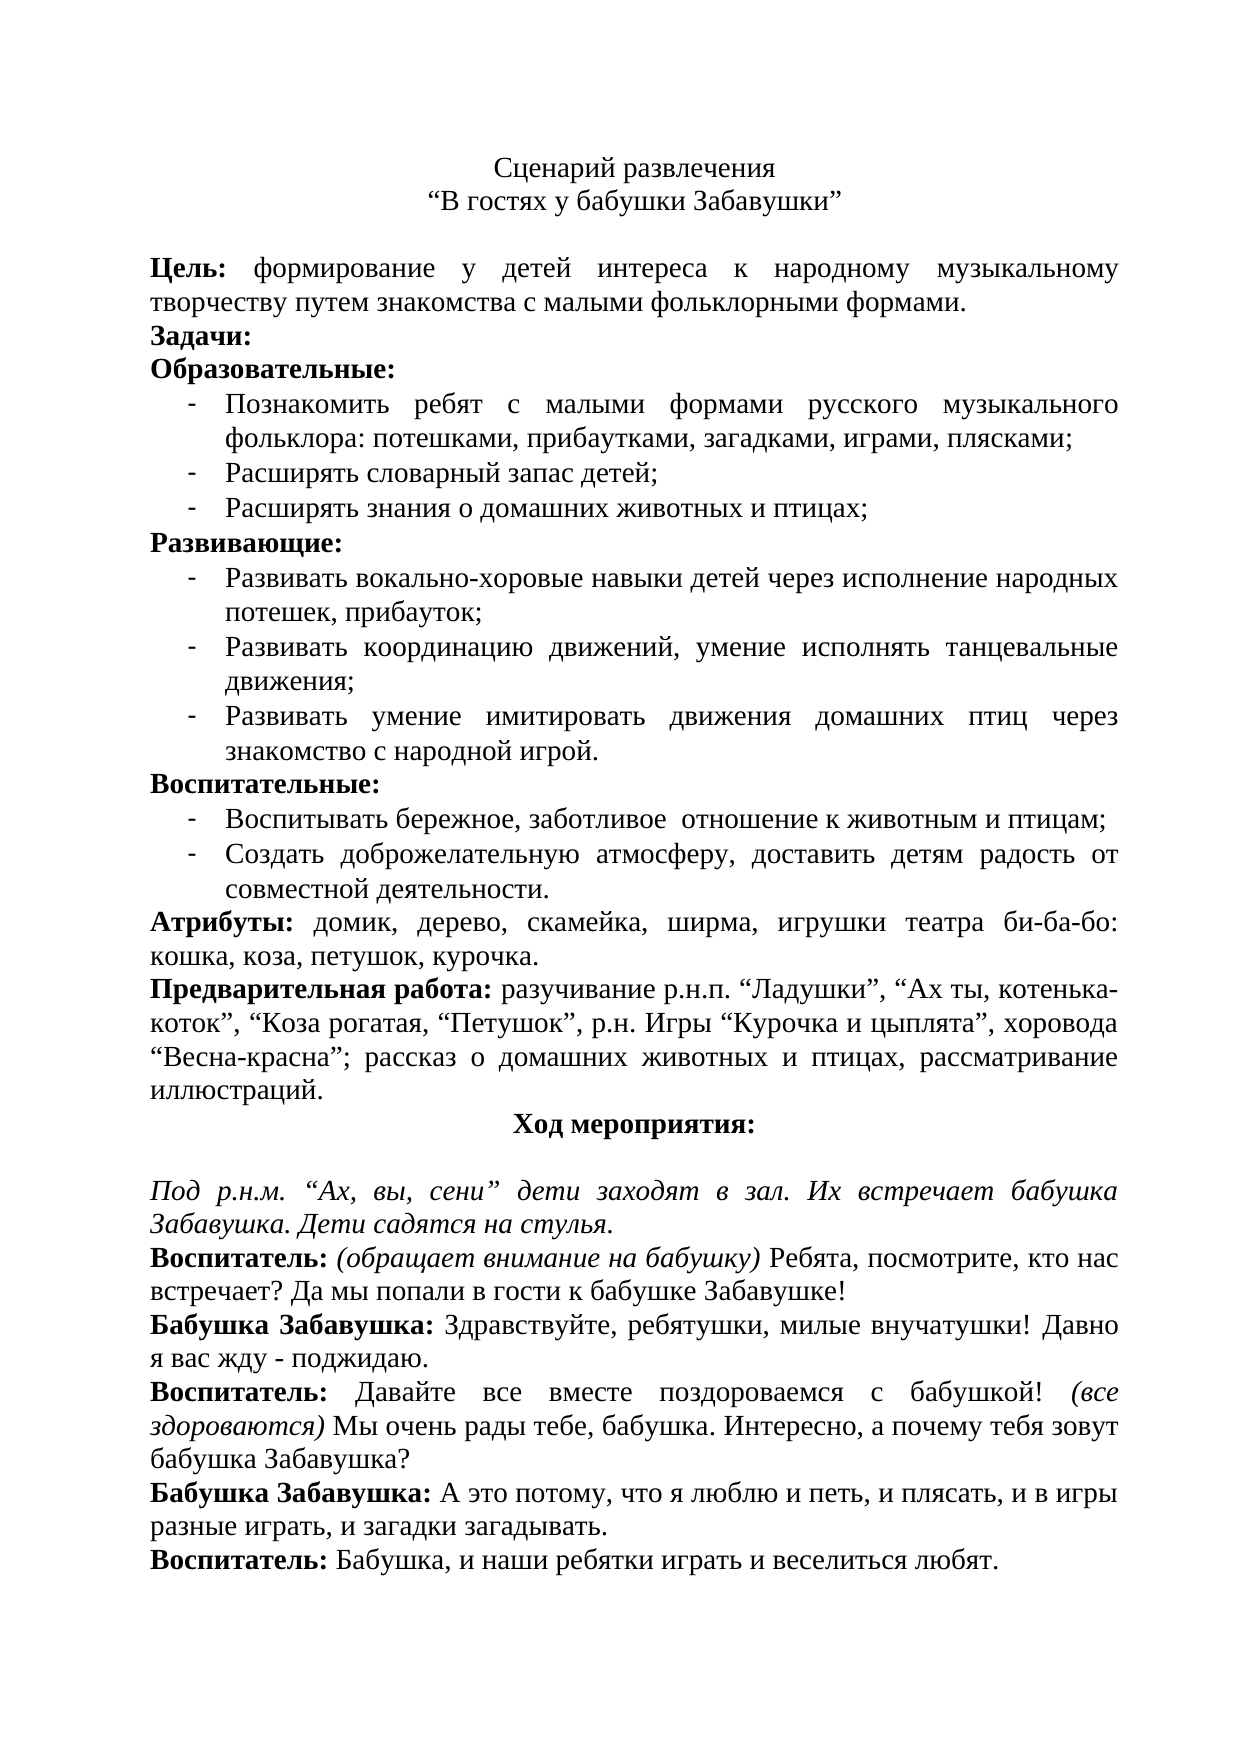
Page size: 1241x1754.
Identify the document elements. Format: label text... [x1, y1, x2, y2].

list Познакомить ребят с малыми формами русского музыкального фольклора: потешками, прибаутками, загадками, играми, плясками; [187, 385, 1119, 454]
text Предварительная работа: разучивание р.н.п. “Ладушки”, “Ах ты, котенька-коток”, “Коза рогатая, “Петушок”, р.н. Игры “Курочка и цыплята”, хоровода “Весна-красна”; рассказ о домашних животных и птицах, рассматривание иллюстраций. [150, 972, 1119, 1106]
list Расширять знания о домашних животных и птицах; [187, 489, 1119, 525]
text Атрибуты: домик, дерево, скамейка, ширма, игрушки театра би-ба-бо: кошка, коза, петушок, курочка. [150, 904, 1119, 972]
text Воспитатель: Давайте все вместе поздороваемся с бабушкой! (все здороваются) Мы очень рады тебе, бабушка. Интересно, а почему тебя зовут бабушка Забавушка? [150, 1374, 1119, 1475]
list Воспитывать бережное, заботливое отношение к животным и птицам; [187, 800, 1119, 835]
text Воспитатель: Бабушка, и наши ребятки играть и веселиться любят. [150, 1542, 1119, 1575]
list Развивать умение имитировать движения домашних птиц через знакомство с народной игрой. [187, 697, 1119, 766]
text Воспитатель: (обращает внимание на бабушку) Ребята, посмотрите, кто нас встречает? Да мы попали в гости к бабушке Забавушке! [150, 1240, 1119, 1307]
text Сценарий развлечения [150, 150, 1119, 183]
list Развивать вокально-хоровые навыки детей через исполнение народных потешек, прибауток; [187, 559, 1119, 628]
text Развивающие: [150, 525, 1119, 559]
text Бабушка Забавушка: Здравствуйте, ребятушки, милые внучатушки! Давно я вас жду - поджидаю. [150, 1307, 1119, 1374]
text Задачи: [150, 318, 1119, 351]
text Под р.н.м. “Ах, вы, сени” дети заходят в зал. Их встречает бабушка Забавушка. Дети садятся на стулья. [150, 1173, 1119, 1240]
list Расширять словарный запас детей; [187, 454, 1119, 489]
text Бабушка Забавушка: А это потому, что я люблю и петь, и плясать, и в игры разные играть, и загадки загадывать. [150, 1475, 1119, 1542]
list Развивать координацию движений, умение исполнять танцевальные движения; [187, 628, 1119, 697]
text Ход мероприятия: [150, 1106, 1119, 1139]
text Образовательные: [150, 351, 1119, 385]
list Создать доброжелательную атмосферу, доставить детям радость от совместной деятельности. [187, 835, 1119, 904]
text Цель: формирование у детей интереса к народному музыкальному творчеству путем знакомства с малыми фольклорными формами. [150, 251, 1119, 318]
text Воспитательные: [150, 766, 1119, 800]
text “В гостях у бабушки Забавушки” [150, 183, 1119, 217]
